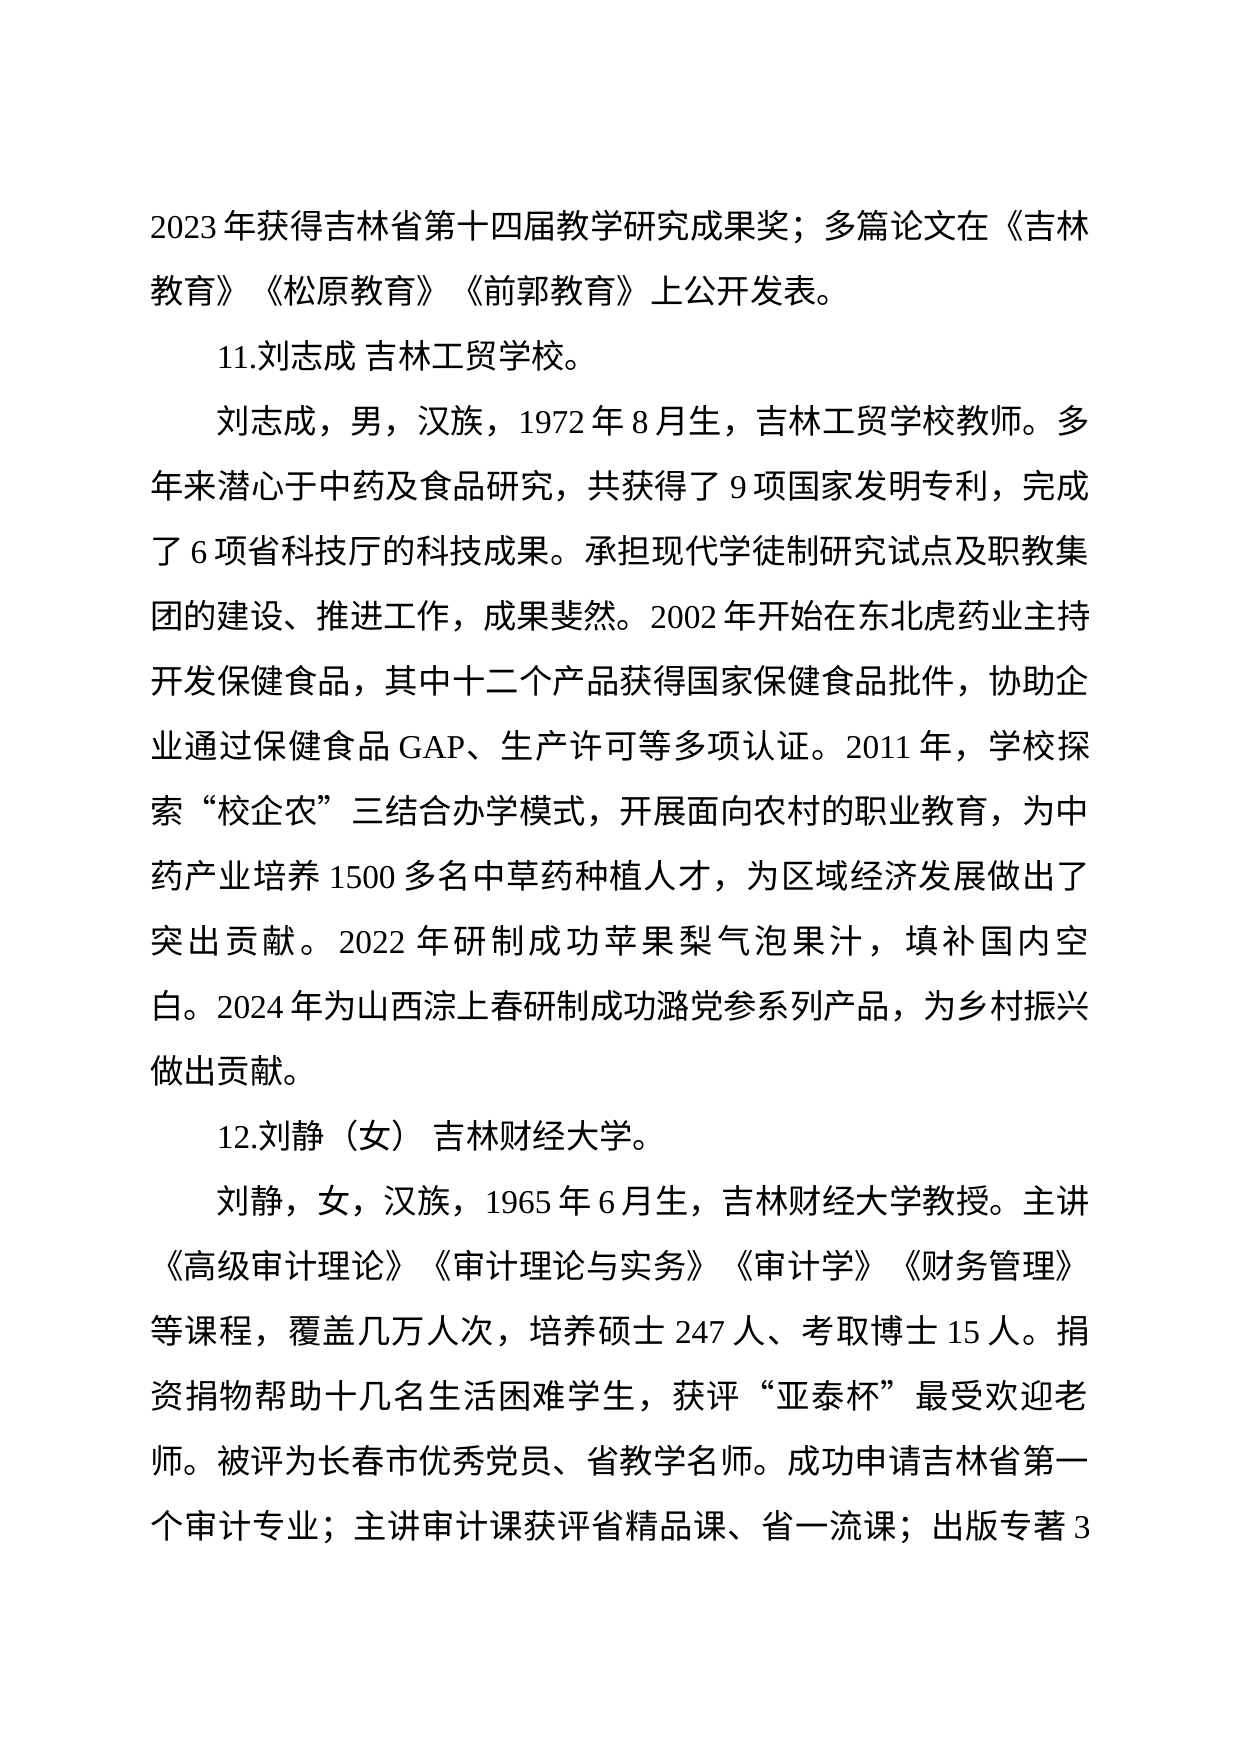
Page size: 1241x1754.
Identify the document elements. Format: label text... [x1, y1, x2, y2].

text 12.刘静（女） 吉林财经大学。 [150, 1102, 1090, 1167]
text 11.刘志成 吉林工贸学校。 [150, 322, 1090, 387]
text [150, 1167, 1090, 1557]
text 刘志成，男，汉族，1972年8月生，吉林工贸学校教师。多年来潜心于中药及食品研究，共获得了9项国家发明专利，完成了6项省科技厅的科技成果。承担现代学徒制研究试点及职教集团的建设、推进工作，成果斐然。2002年开始在东北虎药业主持开发保健食品，其中十二个产品获得国家保健食品批件，协助企业通过保健食品GAP、生产许可等多项认证。2011年，学校探索“校企农”三结合办学模式，开展面向农村的职业教育，为中药产业培养1500多名中草药种植人才，为区域经济发展做出了突出贡献。2022年研制成功苹果梨气泡果汁，填补国内空白。2024年为山西淙上春研制成功潞党参系列产品，为乡村振兴做出贡献。 [150, 387, 1090, 1102]
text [150, 192, 1090, 322]
